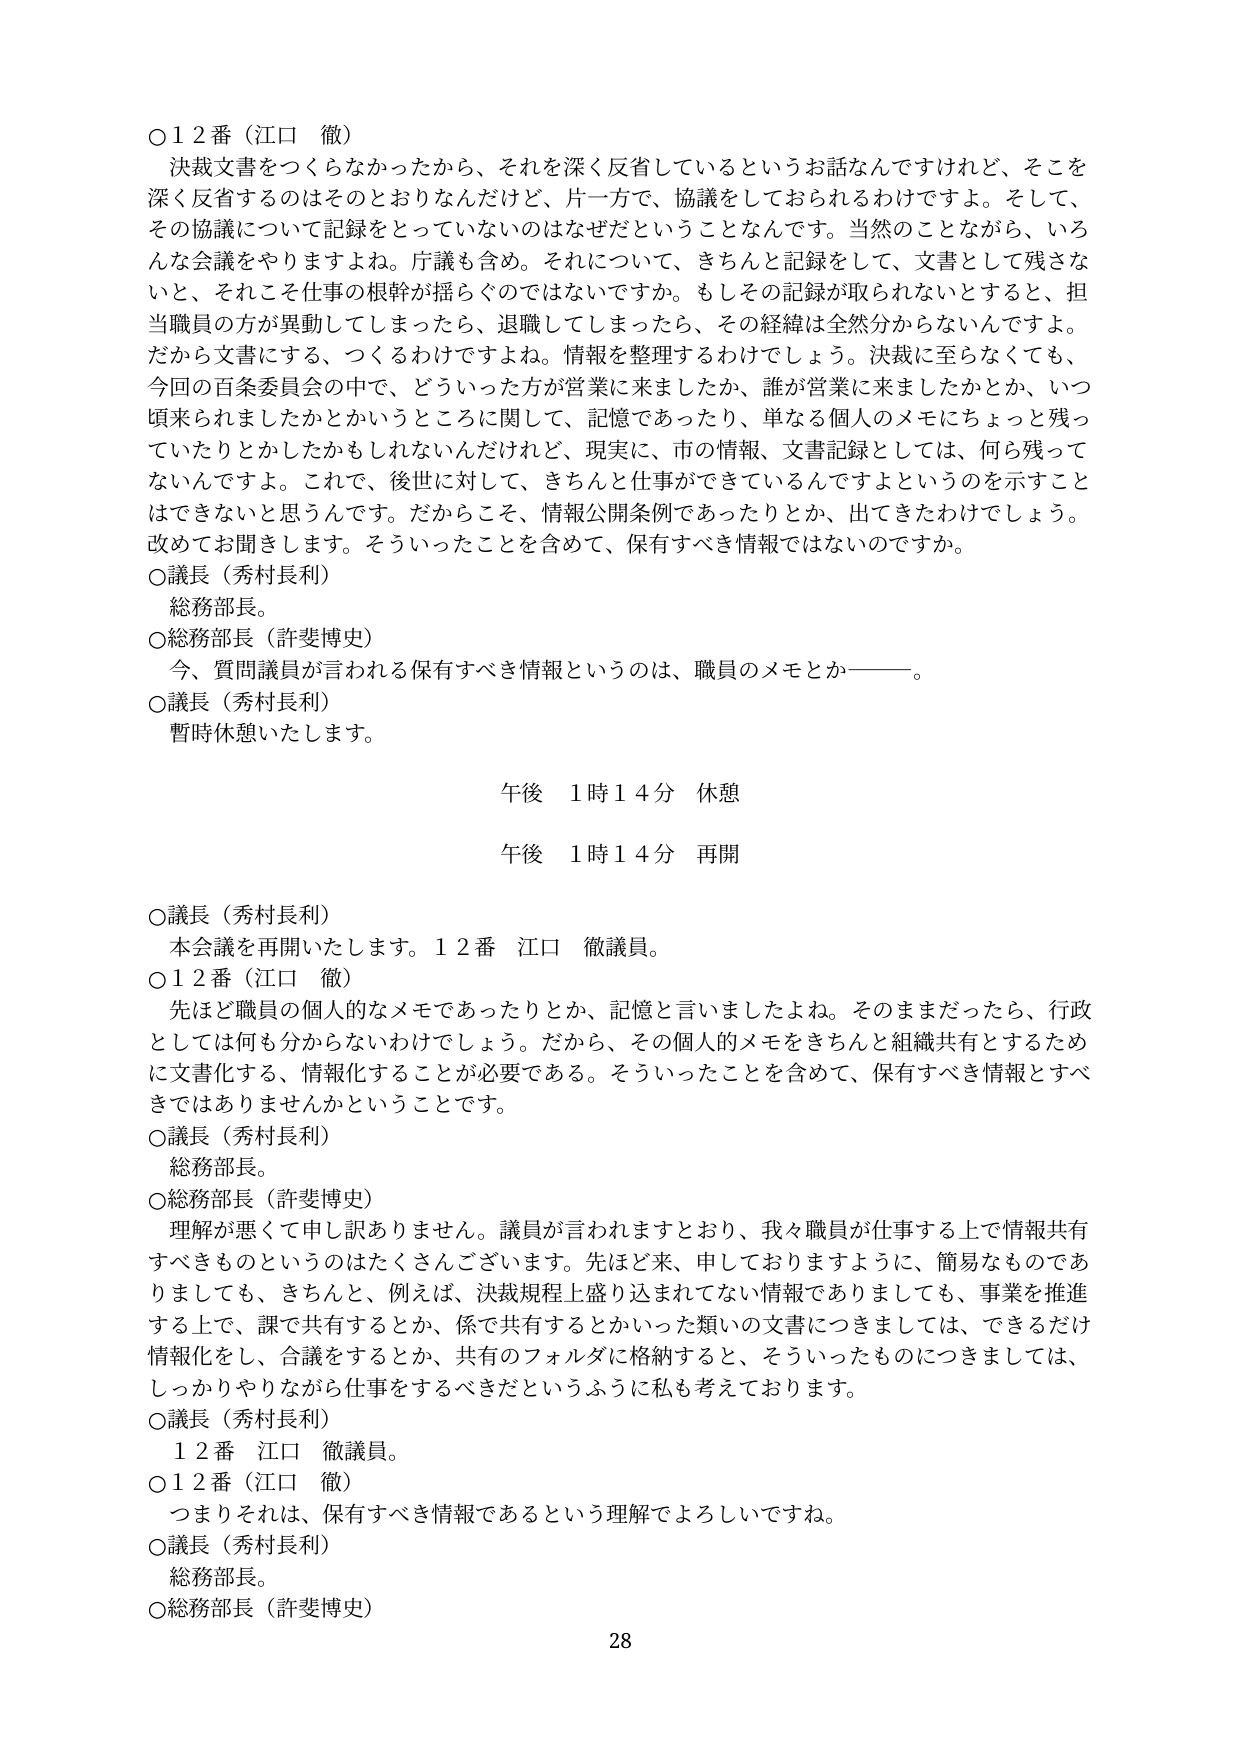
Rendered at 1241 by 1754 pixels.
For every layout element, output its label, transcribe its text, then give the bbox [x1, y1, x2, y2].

text 総務部長。 [148, 1560, 1092, 1591]
text ○議長（秀村長利） [148, 559, 1092, 590]
text 暫時休憩いたします。 [148, 716, 1092, 748]
text ○総務部長（許斐博史） [148, 622, 1092, 653]
text 本会議を再開いたします。１２番 江口 徹議員。 [148, 930, 1092, 962]
text 総務部長。 [148, 1151, 1092, 1182]
text 先ほど職員の個人的なメモであったりとか、記憶と言いましたよね。そのままだったら、行政としては何も分からないわけでしょう。だから、その個人的メモをきちんと組織共有とするために文書化する、情報化することが必要である。そういったことを含めて、保有すべき情報とすべきではありませんかということです。 [148, 993, 1092, 1119]
text ○１２番（江口 徹） [148, 962, 1092, 993]
text ○議長（秀村長利） [148, 1402, 1092, 1434]
text 総務部長。 [148, 590, 1092, 622]
text ○１２番（江口 徹） [148, 1465, 1092, 1497]
text ○議長（秀村長利） [148, 1119, 1092, 1151]
text ○１２番（江口 徹） [148, 118, 1092, 150]
text 午後 １時１４分 休憩 [148, 776, 1092, 808]
text つまりそれは、保有すべき情報であるという理解でよろしいですね。 [148, 1497, 1092, 1528]
text 午後 １時１４分 再開 [148, 837, 1092, 869]
text ○総務部長（許斐博史） [148, 1591, 1092, 1623]
text １２番 江口 徹議員。 [148, 1434, 1092, 1465]
text 今、質問議員が言われる保有すべき情報というのは、職員のメモとか―――。 [148, 653, 1092, 685]
text ○議長（秀村長利） [148, 685, 1092, 716]
text ○総務部長（許斐博史） [148, 1182, 1092, 1214]
text 決裁文書をつくらなかったから、それを深く反省しているというお話なんですけれど、そこを深く反省するのはそのとおりなんだけど、片一方で、協議をしておられるわけですよ。そして、その協議について記録をとっていないのはなぜだということなんです。当然のことながら、いろんな会議をやりますよね。庁議も含め。それについて、きちんと記録をして、文書として残さないと、それこそ仕事の根幹が揺らぐのではないですか。もしその記録が取られないとすると、担当職員の方が異動してしまったら、退職してしまったら、その経緯は全然分からないんですよ。だから文書にする、つくるわけですよね。情報を整理するわけでしょう。決裁に至らなくても、今回の百条委員会の中で、どういった方が営業に来ましたか、誰が営業に来ましたかとか、いつ頃来られましたかとかいうところに関して、記憶であったり、単なる個人のメモにちょっと残っていたりとかしたかもしれないんだけれど、現実に、市の情報、文書記録としては、何ら残ってないんですよ。これで、後世に対して、きちんと仕事ができているんですよというのを示すことはできないと思うんです。だからこそ、情報公開条例であったりとか、出てきたわけでしょう。改めてお聞きします。そういったことを含めて、保有すべき情報ではないのですか。 [148, 150, 1092, 559]
text 理解が悪くて申し訳ありません。議員が言われますとおり、我々職員が仕事する上で情報共有すべきものというのはたくさんございます。先ほど来、申しておりますように、簡易なものでありましても、きちんと、例えば、決裁規程上盛り込まれてない情報でありましても、事業を推進する上で、課で共有するとか、係で共有するとかいった類いの文書につきましては、できるだけ情報化をし、合議をするとか、共有のフォルダに格納すると、そういったものにつきましては、しっかりやりながら仕事をするべきだというふうに私も考えております。 [148, 1214, 1092, 1402]
text ○議長（秀村長利） [148, 1528, 1092, 1560]
text ○議長（秀村長利） [148, 899, 1092, 930]
